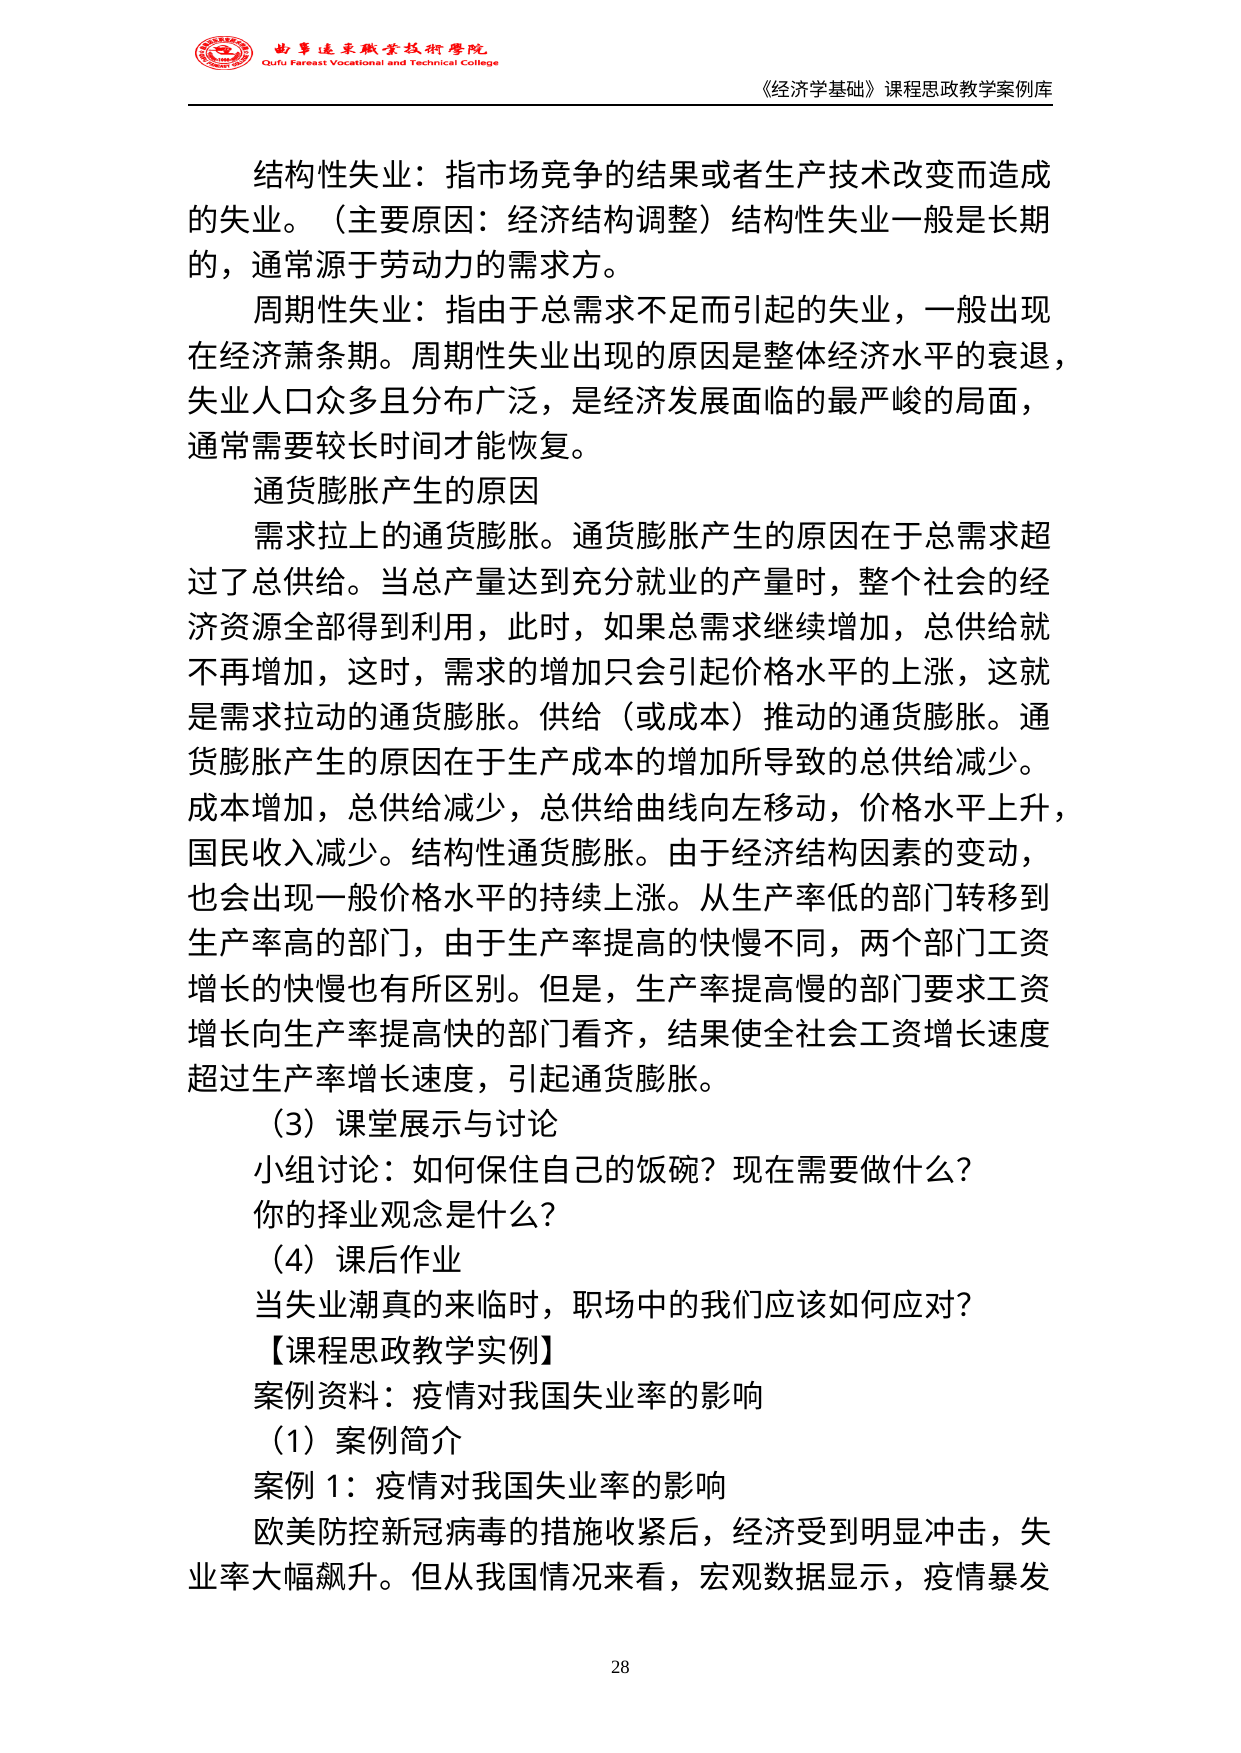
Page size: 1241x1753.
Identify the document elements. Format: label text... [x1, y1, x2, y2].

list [187, 1507, 1053, 1597]
list 案例 1：疫情对我国失业率的影响 [187, 1462, 1053, 1507]
list 你的择业观念是什么？ [187, 1190, 1053, 1235]
picture [187, 29, 519, 90]
list 课后作业 [187, 1235, 1053, 1281]
list 需求拉上的通货膨胀。通货膨胀产生的原因在于总需求超过了总供给。当总产量达到充分就业的产量时，整个社会的经济资源全部得到利用，此时，如果总需求继续增加，总供给就不再增加，这时，需求的增加只会引起价格水平的上涨，这就是需求拉动的通货膨胀。供给（或成本）推动的通货膨胀。通货膨胀产生的原因在于生产成本的增加所导致的总供给减少。成本增加，总供给减少，总供给曲线向左移动，价格水平上升，国民收入减少。结构性通货膨胀。由于经济结构因素的变动，也会出现一般价格水平的持续上涨。从生产率低的部门转移到生产率高的部门，由于生产率提高的快慢不同，两个部门工资增长的快慢也有所区别。但是，生产率提高慢的部门要求工资增长向生产率提高快的部门看齐，结果使全社会工资增长速度超过生产率增长速度，引起通货膨胀。 [187, 512, 1053, 1099]
list 当失业潮真的来临时，职场中的我们应该如何应对？ [187, 1281, 1053, 1326]
list 案例资料：疫情对我国失业率的影响 [187, 1371, 1053, 1416]
list 结构性失业：指市场竞争的结果或者生产技术改变而造成的失业。（主要原因：经济结构调整）结构性失业一般是长期的，通常源于劳动力的需求方。 [187, 150, 1053, 286]
list 小组讨论：如何保住自己的饭碗？现在需要做什么？ [187, 1145, 1053, 1190]
list 课堂展示与讨论 [187, 1099, 1053, 1145]
list 案例简介 [187, 1416, 1053, 1462]
list 通货膨胀产生的原因 [187, 466, 1053, 512]
text 【课程思政教学实例】 [187, 1326, 1053, 1371]
list 周期性失业：指由于总需求不足而引起的失业，一般出现在经济萧条期。周期性失业出现的原因是整体经济水平的衰退，失业人口众多且分布广泛，是经济发展面临的最严峻的局面，通常需要较长时间才能恢复。 [187, 286, 1053, 466]
